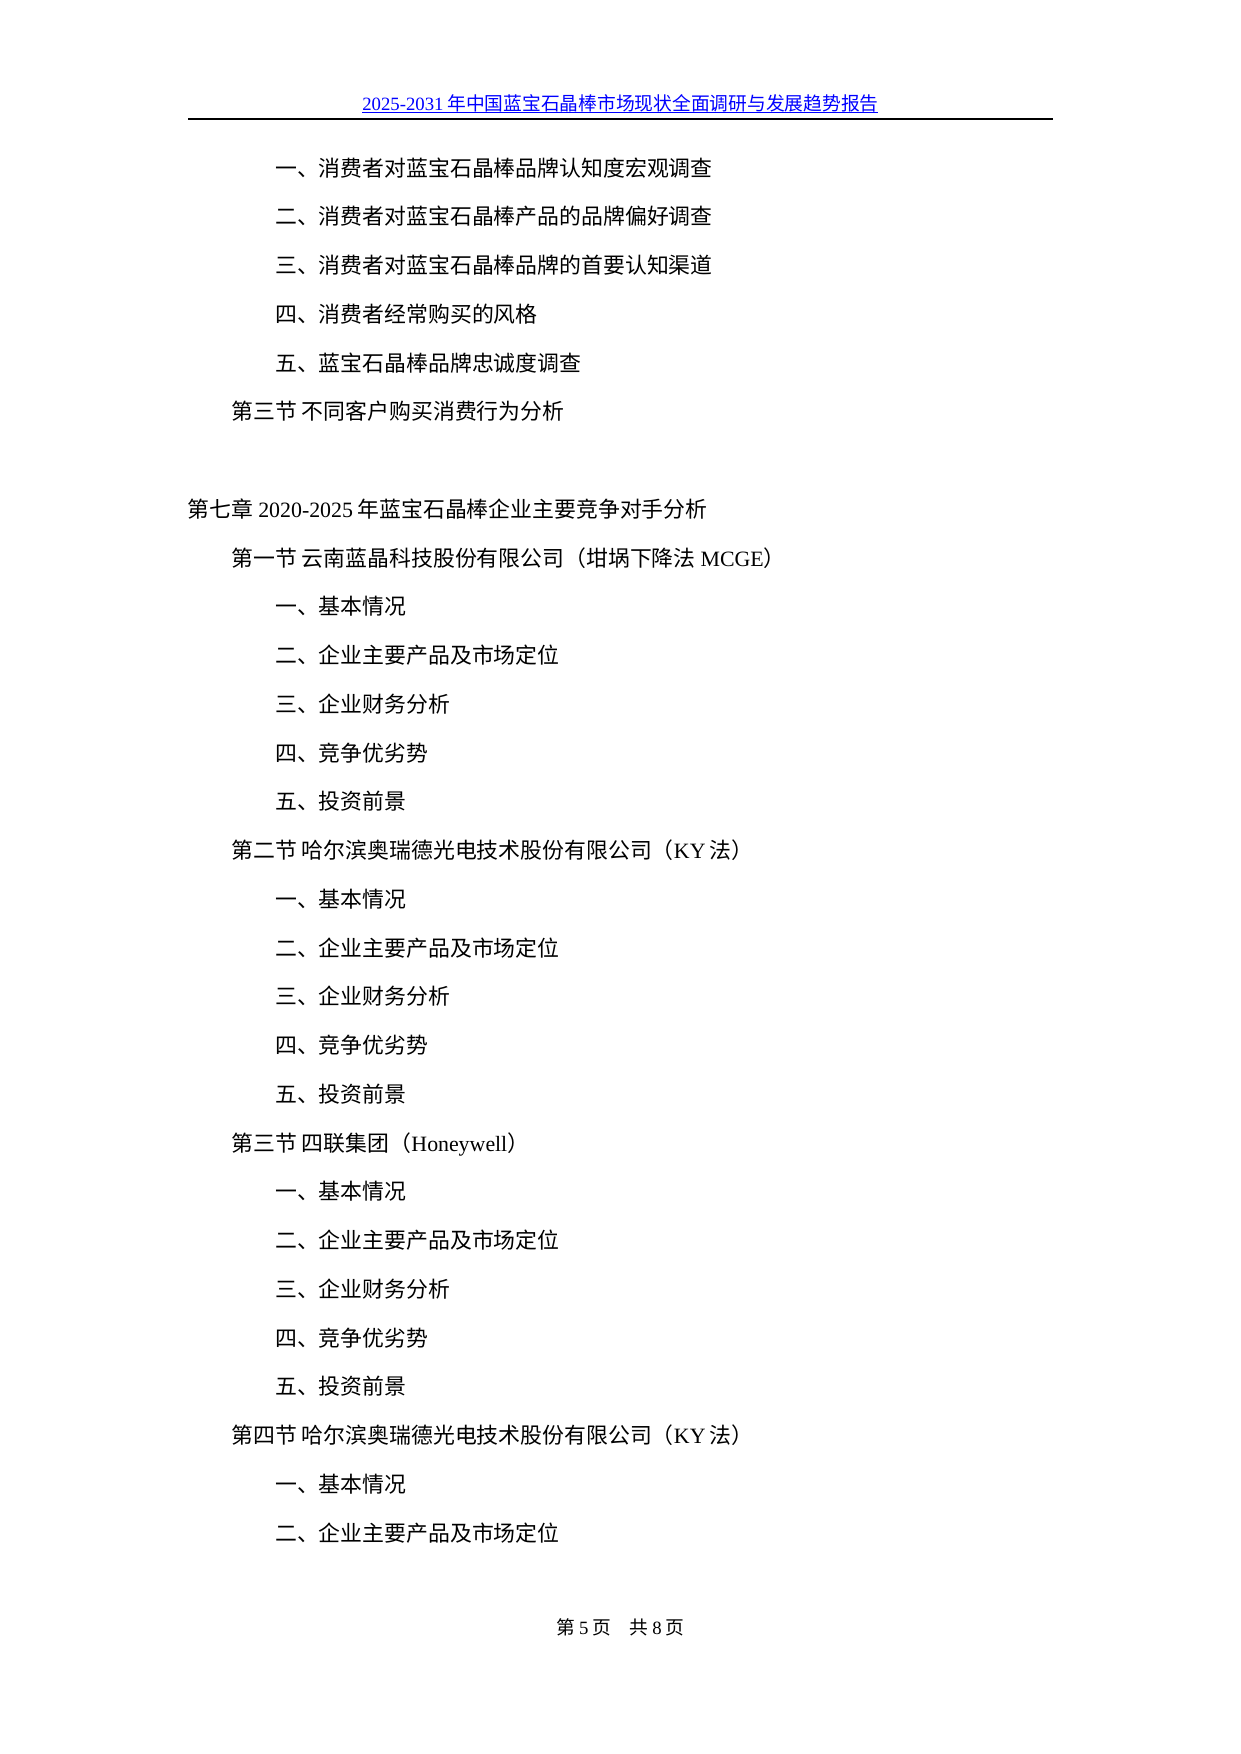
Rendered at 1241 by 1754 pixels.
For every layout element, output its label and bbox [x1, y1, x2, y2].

text [187, 150, 1053, 1548]
